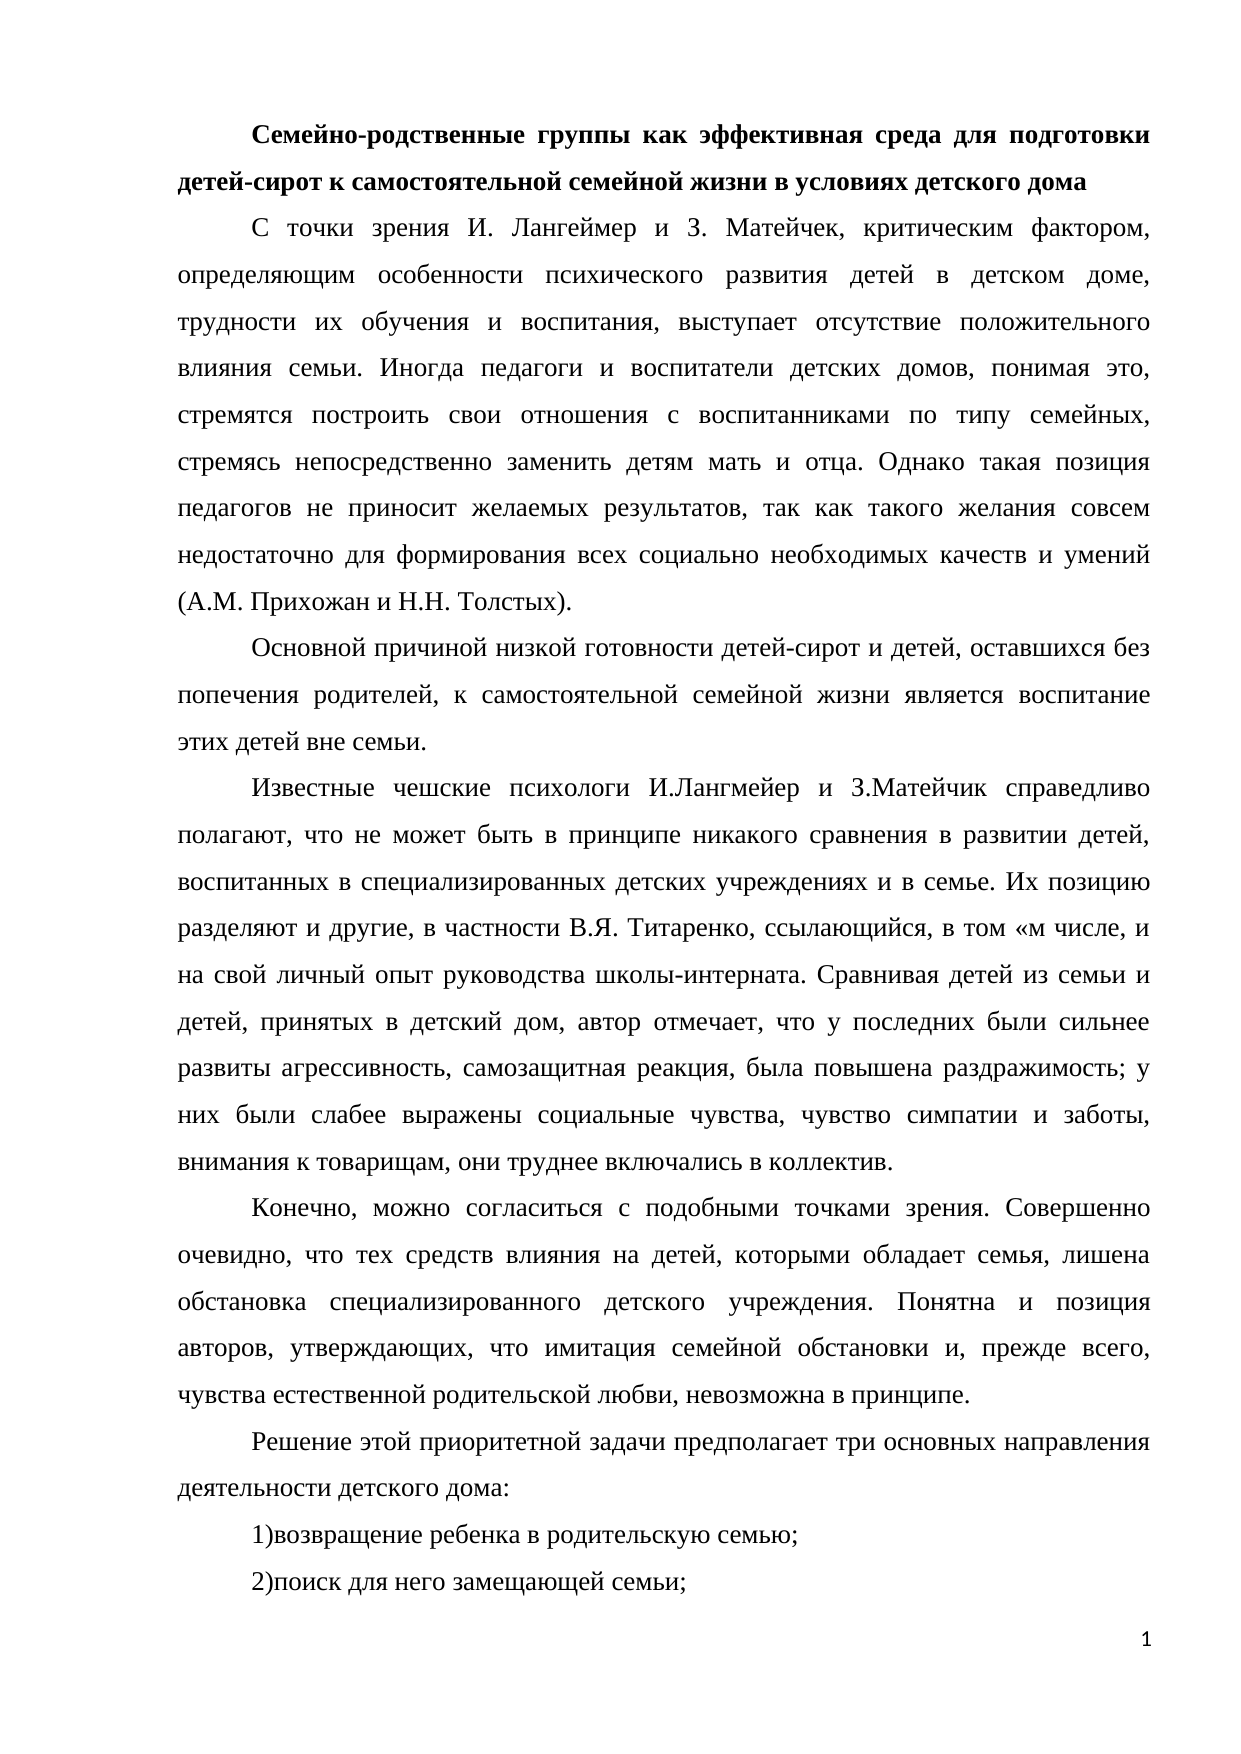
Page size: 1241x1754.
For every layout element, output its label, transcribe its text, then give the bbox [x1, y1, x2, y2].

text Конечно, можно согласиться с подобными точками зрения. Совершенно очевидно, что тех средств влияния на детей, которыми обладает семья, лишена обстановка специализированного детского учреждения. Понятна и позиция авторов, утверждающих, что имитация семейной обстановки и, прежде всего, чувства естественной родительской любви, невозможна в принципе. [177, 1191, 1152, 1409]
text 1)возвращение ребенка в родительскую семью; [177, 1518, 1152, 1549]
text Известные чешские психологи И.Лангмейер и З.Матейчик справедливо полагают, что не может быть в принципе никакого сравнения в развитии детей, воспитанных в специализированных детских учреждениях и в семье. Их позицию разделяют и другие, в частности В.Я. Титаренко, ссылающийся, в том «м числе, и на свой личный опыт руководства школы-интерната. Сравнивая детей из семьи и детей, принятых в детский дом, автор отмечает, что у последних были сильнее развиты агрессивность, самозащитная реакция, была повышена раздражимость; у них были слабее выражены социальные чувства, чувство симпатии и заботы, внимания к товарищам, они труднее включались в коллектив. [177, 771, 1152, 1176]
text Основной причиной низкой готовности детей-сирот и детей, оставшихся без попечения родителей, к самостоятельной семейной жизни является воспитание этих детей вне семьи. [177, 631, 1152, 756]
text Семейно-родственные группы как эффективная среда для подготовки детей-сирот к самостоятельной семейной жизни в условиях детского дома [177, 118, 1152, 196]
text С точки зрения И. Лангеймер и З. Матейчек, критическим фактором, определяющим особенности психического развития детей в детском доме, трудности их обучения и воспитания, выступает отсутствие положительного влияния семьи. Иногда педагоги и воспитатели детских домов, понимая это, стремятся построить свои отношения с воспитанниками по типу семейных, стремясь непосредственно заменить детям мать и отца. Однако такая позиция педагогов не приносит желаемых результатов, так как такого желания совсем недостаточно для формирования всех социально необходимых качеств и умений (A.M. Прихожан и Н.Н. Толстых). [177, 211, 1152, 616]
text 2)поиск для него замещающей семьи; [177, 1565, 1152, 1596]
text Решение этой приоритетной задачи предполагает три основных направления деятельности детского дома: [177, 1425, 1152, 1503]
